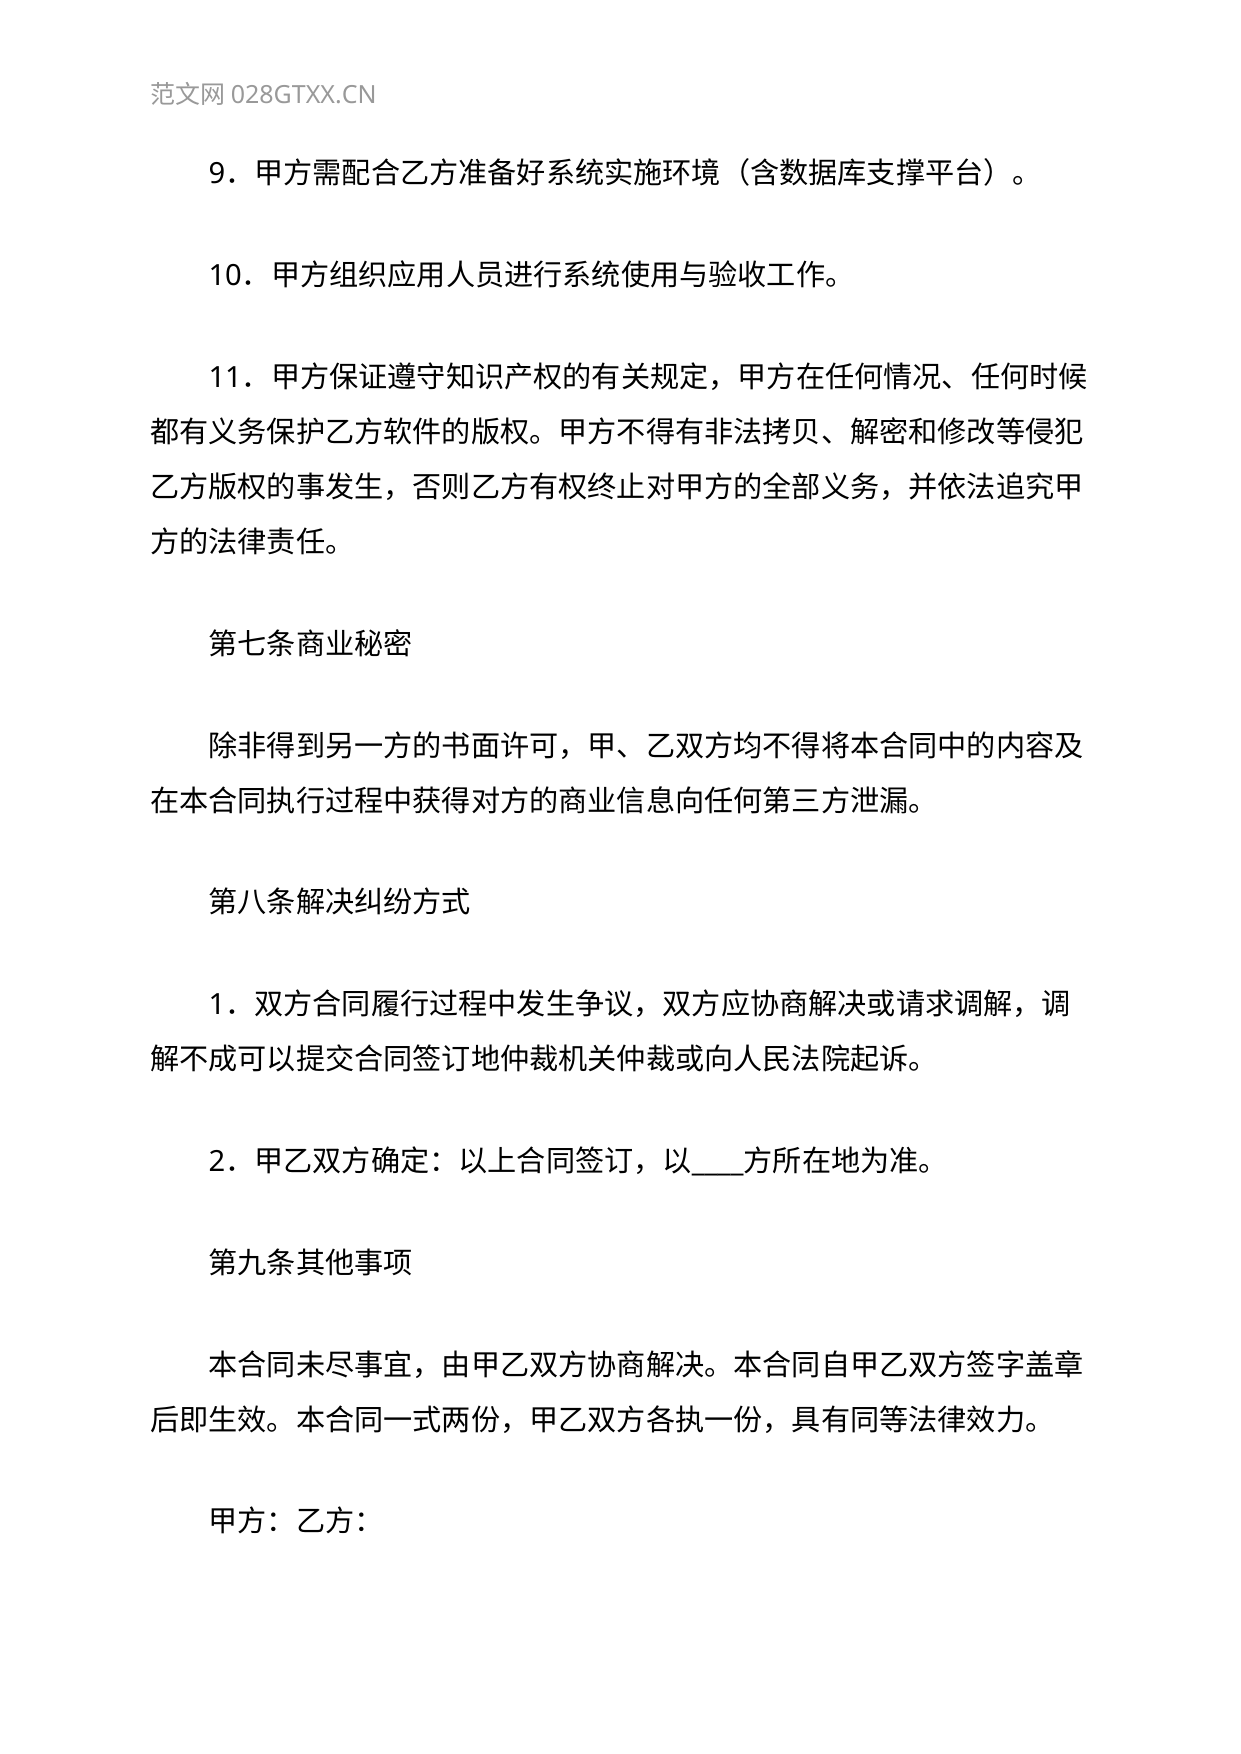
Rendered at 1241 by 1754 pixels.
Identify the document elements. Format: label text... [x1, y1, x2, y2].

text 第七条商业秘密 [150, 621, 1090, 663]
text 11．甲方保证遵守知识产权的有关规定，甲方在任何情况、任何时候都有义务保护乙方软件的版权。甲方不得有非法拷贝、解密和修改等侵犯乙方版权的事发生，否则乙方有权终止对甲方的全部义务，并依法追究甲方的法律责任。 [150, 354, 1090, 561]
text 第九条其他事项 [150, 1239, 1090, 1282]
text 2．甲乙双方确定：以上合同签订，以____方所在地为准。 [150, 1137, 1090, 1180]
text 第八条解决纠纷方式 [150, 879, 1090, 921]
text 1．双方合同履行过程中发生争议，双方应协商解决或请求调解，调解不成可以提交合同签订地仲裁机关仲裁或向人民法院起诉。 [150, 981, 1090, 1078]
text 9．甲方需配合乙方准备好系统实施环境（含数据库支撑平台）。 [150, 150, 1090, 192]
text 10．甲方组织应用人员进行系统使用与验收工作。 [150, 252, 1090, 294]
text 本合同未尽事宜，由甲乙双方协商解决。本合同自甲乙双方签字盖章后即生效。本合同一式两份，甲乙双方各执一份，具有同等法律效力。 [150, 1341, 1090, 1438]
text 除非得到另一方的书面许可，甲、乙双方均不得将本合同中的内容及在本合同执行过程中获得对方的商业信息向任何第三方泄漏。 [150, 722, 1090, 819]
text 甲方：乙方： [150, 1498, 1090, 1540]
